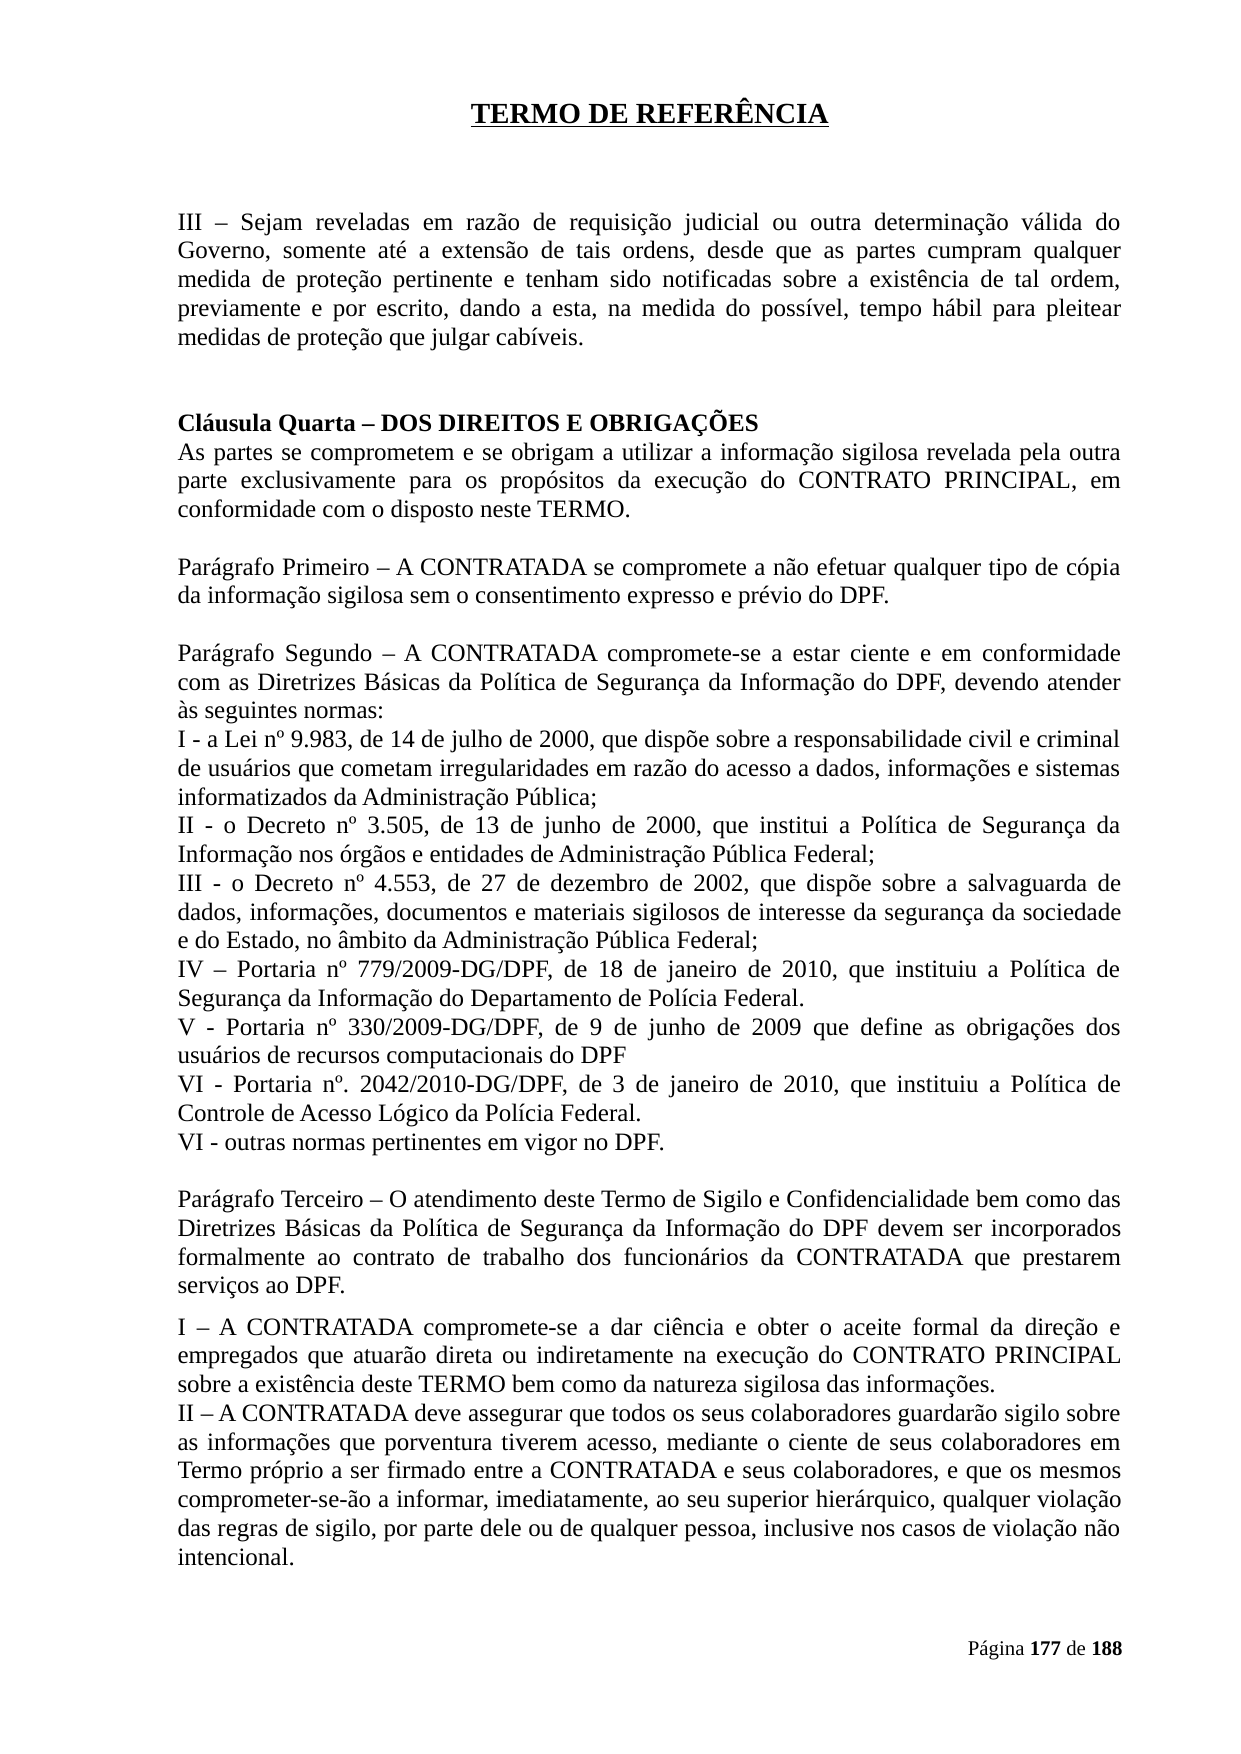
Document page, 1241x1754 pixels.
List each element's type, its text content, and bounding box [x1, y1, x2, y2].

text IV – Portaria nº 779/2009-DG/DPF, de 18 de janeiro de 2010, que instituiu a Política de Segurança da Informação do Departamento de Polícia Federal. [177, 954, 1122, 1012]
text II – A CONTRATADA deve assegurar que todos os seus colaboradores guardarão sigilo sobre as informações que porventura tiverem acesso, mediante o ciente de seus colaboradores em Termo próprio a ser firmado entre a CONTRATADA e seus colaboradores, e que os mesmos comprometer-se-ão a informar, imediatamente, ao seu superior hierárquico, qualquer violação das regras de sigilo, por parte dele ou de qualquer pessoa, inclusive nos casos de violação não intencional. [177, 1398, 1122, 1571]
text Parágrafo Terceiro – O atendimento deste Termo de Sigilo e Confidencialidade bem como das Diretrizes Básicas da Política de Segurança da Informação do DPF devem ser incorporados formalmente ao contrato de trabalho dos funcionários da CONTRATADA que prestarem serviços ao DPF. [177, 1184, 1122, 1299]
text III - o Decreto nº 4.553, de 27 de dezembro de 2002, que dispõe sobre a salvaguarda de dados, informações, documentos e materiais sigilosos de interesse da segurança da sociedade e do Estado, no âmbito da Administração Pública Federal; [177, 868, 1122, 954]
text I – A CONTRATADA compromete-se a dar ciência e obter o aceite formal da direção e empregados que atuarão direta ou indiretamente na execução do CONTRATO PRINCIPAL sobre a existência deste TERMO bem como da natureza sigilosa das informações. [177, 1312, 1122, 1398]
text Cláusula Quarta – DOS DIREITOS E OBRIGAÇÕES [177, 408, 1122, 437]
text V - Portaria nº 330/2009-DG/DPF, de 9 de junho de 2009 que define as obrigações dos usuários de recursos computacionais do DPF [177, 1012, 1122, 1069]
text VI - Portaria nº. 2042/2010-DG/DPF, de 3 de janeiro de 2010, que instituiu a Política de Controle de Acesso Lógico da Polícia Federal. [177, 1069, 1122, 1127]
text III – Sejam reveladas em razão de requisição judicial ou outra determinação válida do Governo, somente até a extensão de tais ordens, desde que as partes cumpram qualquer medida de proteção pertinente e tenham sido notificadas sobre a existência de tal ordem, previamente e por escrito, dando a esta, na medida do possível, tempo hábil para pleitear medidas de proteção que julgar cabíveis. [177, 207, 1122, 351]
text Parágrafo Primeiro – A CONTRATADA se compromete a não efetuar qualquer tipo de cópia da informação sigilosa sem o consentimento expresso e prévio do DPF. [177, 552, 1122, 609]
text I - a Lei nº 9.983, de 14 de julho de 2000, que dispõe sobre a responsabilidade civil e criminal de usuários que cometam irregularidades em razão do acesso a dados, informações e sistemas informatizados da Administração Pública; [177, 724, 1122, 811]
text II - o Decreto nº 3.505, de 13 de junho de 2000, que institui a Política de Segurança da Informação nos órgãos e entidades de Administração Pública Federal; [177, 811, 1122, 868]
text VI - outras normas pertinentes em vigor no DPF. [177, 1127, 1122, 1156]
text As partes se comprometem e se obrigam a utilizar a informação sigilosa revelada pela outra parte exclusivamente para os propósitos da execução do CONTRATO PRINCIPAL, em conformidade com o disposto neste TERMO. [177, 437, 1122, 523]
text Parágrafo Segundo – A CONTRATADA compromete-se a estar ciente e em conformidade com as Diretrizes Básicas da Política de Segurança da Informação do DPF, devendo atender às seguintes normas: [177, 638, 1122, 724]
